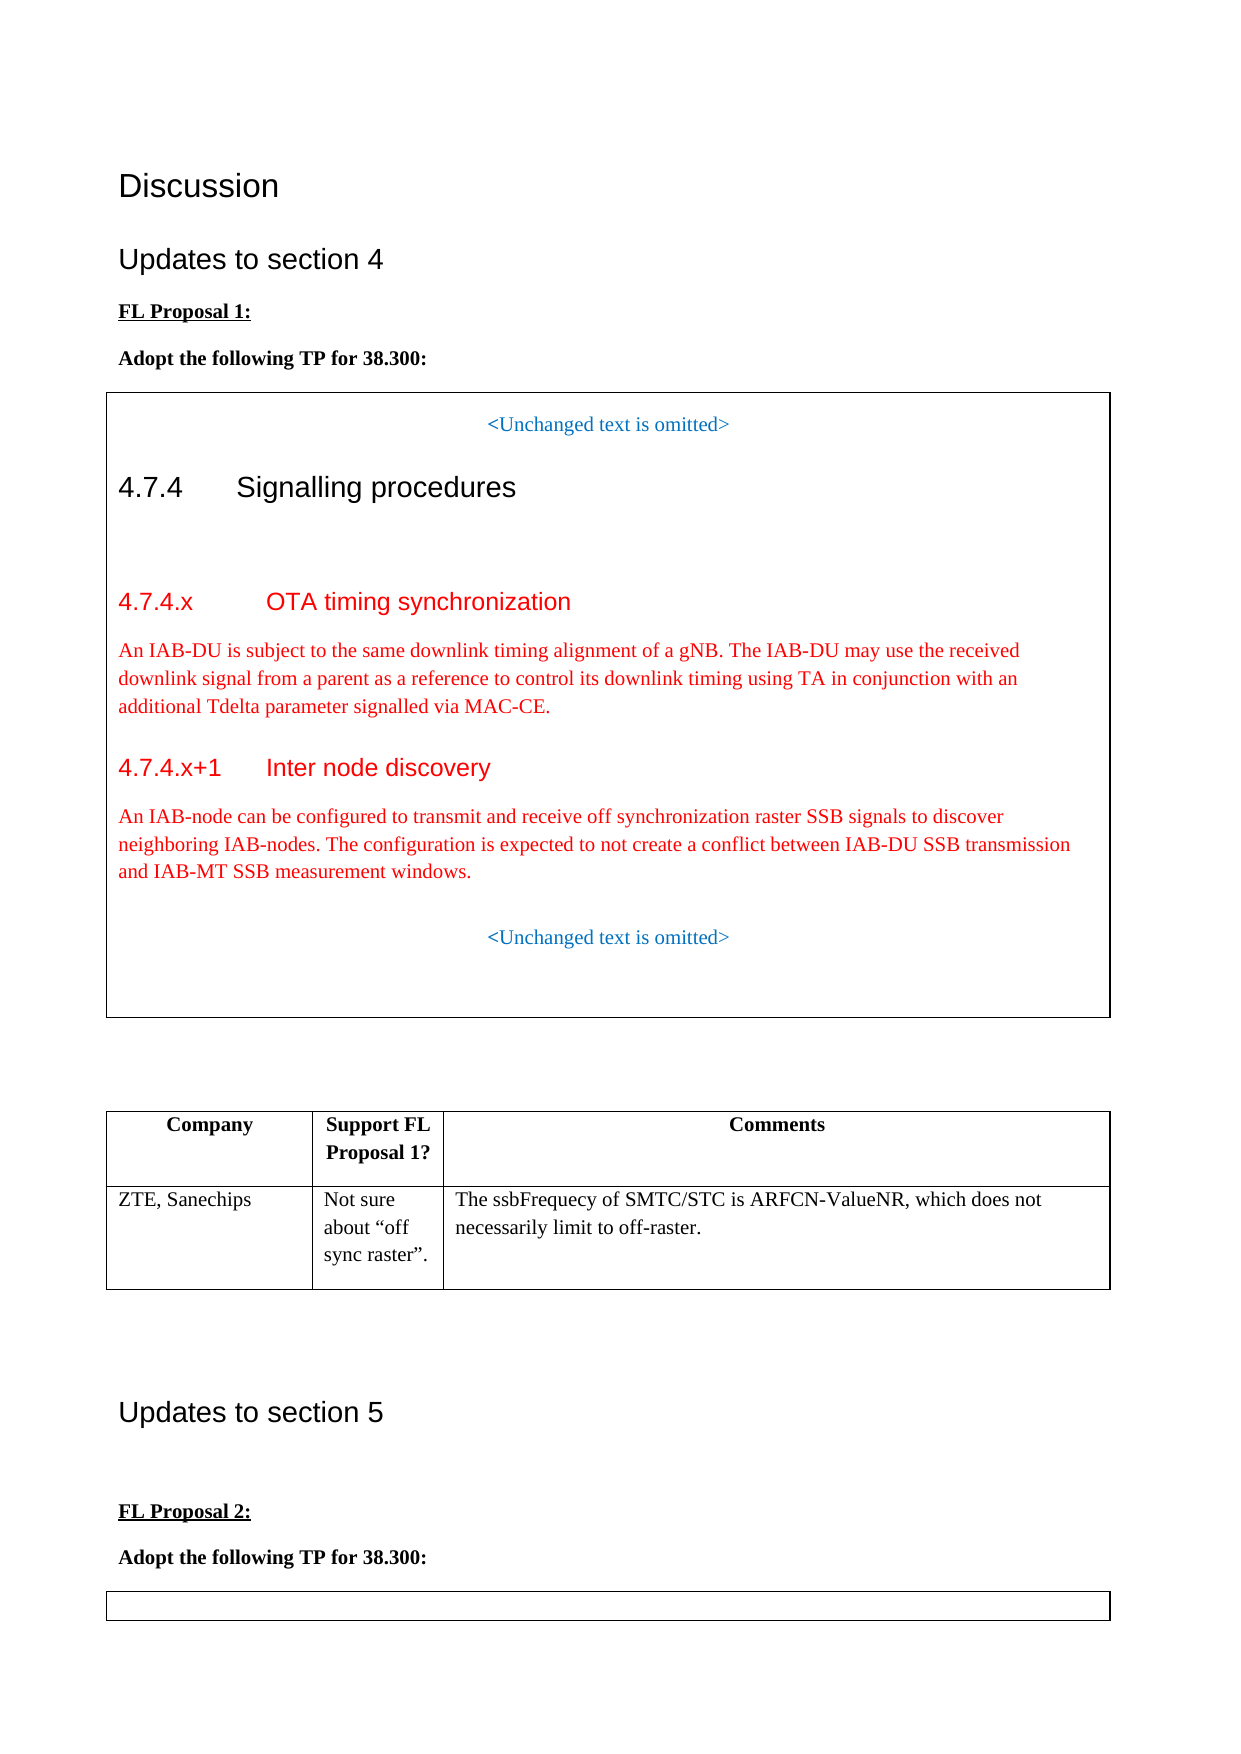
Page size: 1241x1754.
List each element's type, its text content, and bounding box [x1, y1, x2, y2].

text Adopt the following TP for 38.300: [118, 1545, 1122, 1569]
table_header Comments [444, 1112, 1109, 1186]
table_cell The ssbFrequecy of SMTC/STC is ARFCN-ValueNR, which does not necessarily limit to off-raster. [444, 1187, 1109, 1289]
table_header Company [107, 1112, 312, 1186]
text FL Proposal 1: [118, 299, 1122, 323]
table_cell Not sure about “off sync raster”. [313, 1187, 443, 1289]
subtitle Discussion [118, 166, 1122, 205]
text FL Proposal 2: [118, 1498, 1122, 1523]
table_cell ZTE, Sanechips [107, 1187, 312, 1289]
table_header <Unchanged text is omitted> 4.7.4 Signalling procedures 4.7.4.x OTA timing synchronization An IAB-DU is subject to the same downlink timing alignment of a gNB. The IAB-DU may use the received downlink signal from a parent as a reference to control its downlink timing using TA in conjunction with an additional Tdelta parameter signalled via MAC-CE. 4.7.4.x+1 Inter node discovery An IAB-node can be configured to transmit and receive off synchronization raster SSB signals to discover neighboring IAB-nodes. The configuration is expected to not create a conflict between IAB-DU SSB transmission and IAB-MT SSB measurement windows. <Unchanged text is omitted> [107, 393, 1109, 1017]
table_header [107, 1592, 1109, 1620]
subtitle Updates to section 4 [118, 242, 1122, 275]
subtitle Updates to section 5 [118, 1395, 1122, 1428]
table_header Support FL Proposal 1? [313, 1112, 443, 1186]
text Adopt the following TP for 38.300: [118, 346, 1122, 369]
